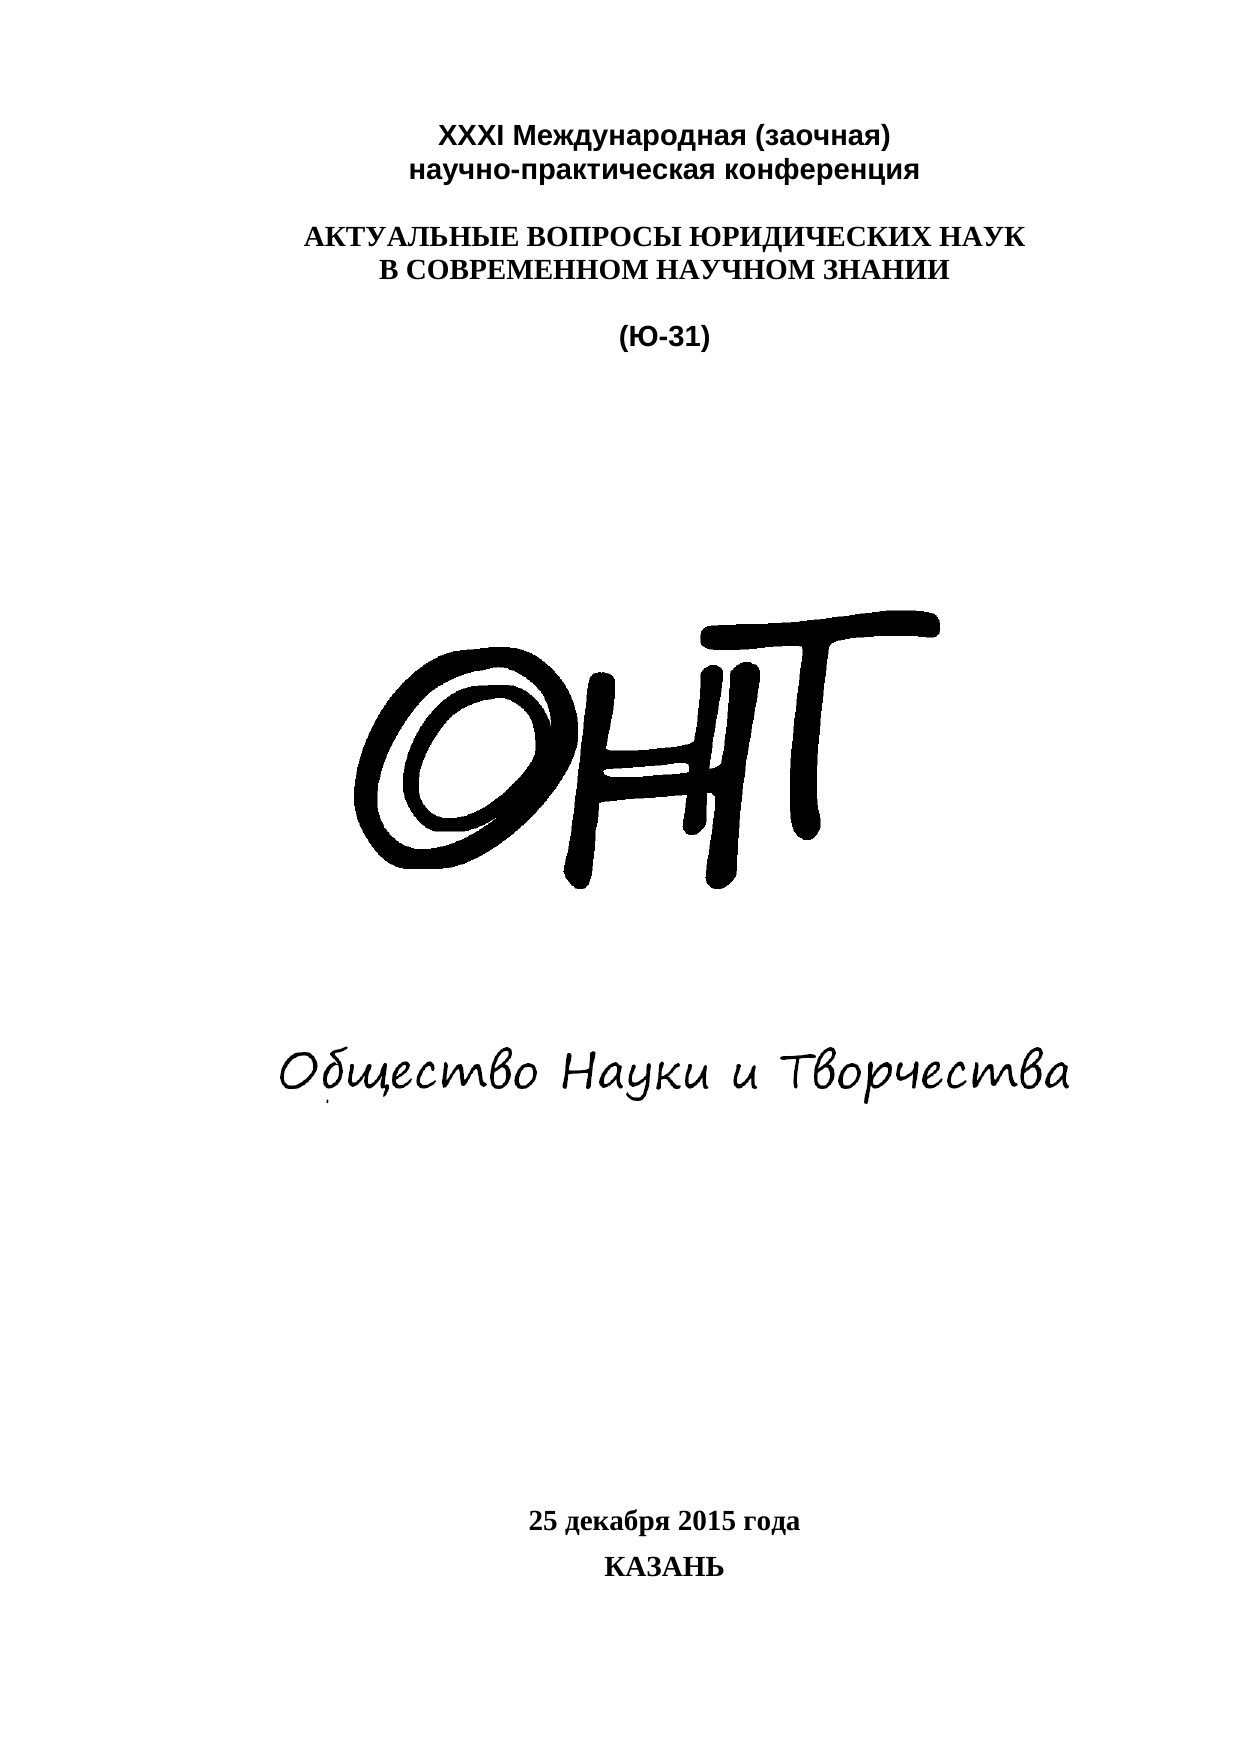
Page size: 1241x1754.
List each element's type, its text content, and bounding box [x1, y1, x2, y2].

text XXXI Международная (заочная) [177, 118, 1152, 152]
text 25 декабря 2015 года [177, 1503, 1152, 1537]
picture [177, 386, 1152, 1295]
text В СОВРЕМЕННОМ НАУЧНОМ ЗНАНИИ [177, 252, 1152, 286]
text АКТУАЛЬНЫЕ ВОПРОСЫ ЮРИДИЧЕСКИХ НАУК [177, 219, 1152, 252]
text научно-практическая конференция [177, 152, 1152, 185]
text (Ю-31) [177, 319, 1152, 353]
text КАЗАНЬ [59, 1549, 1152, 1583]
